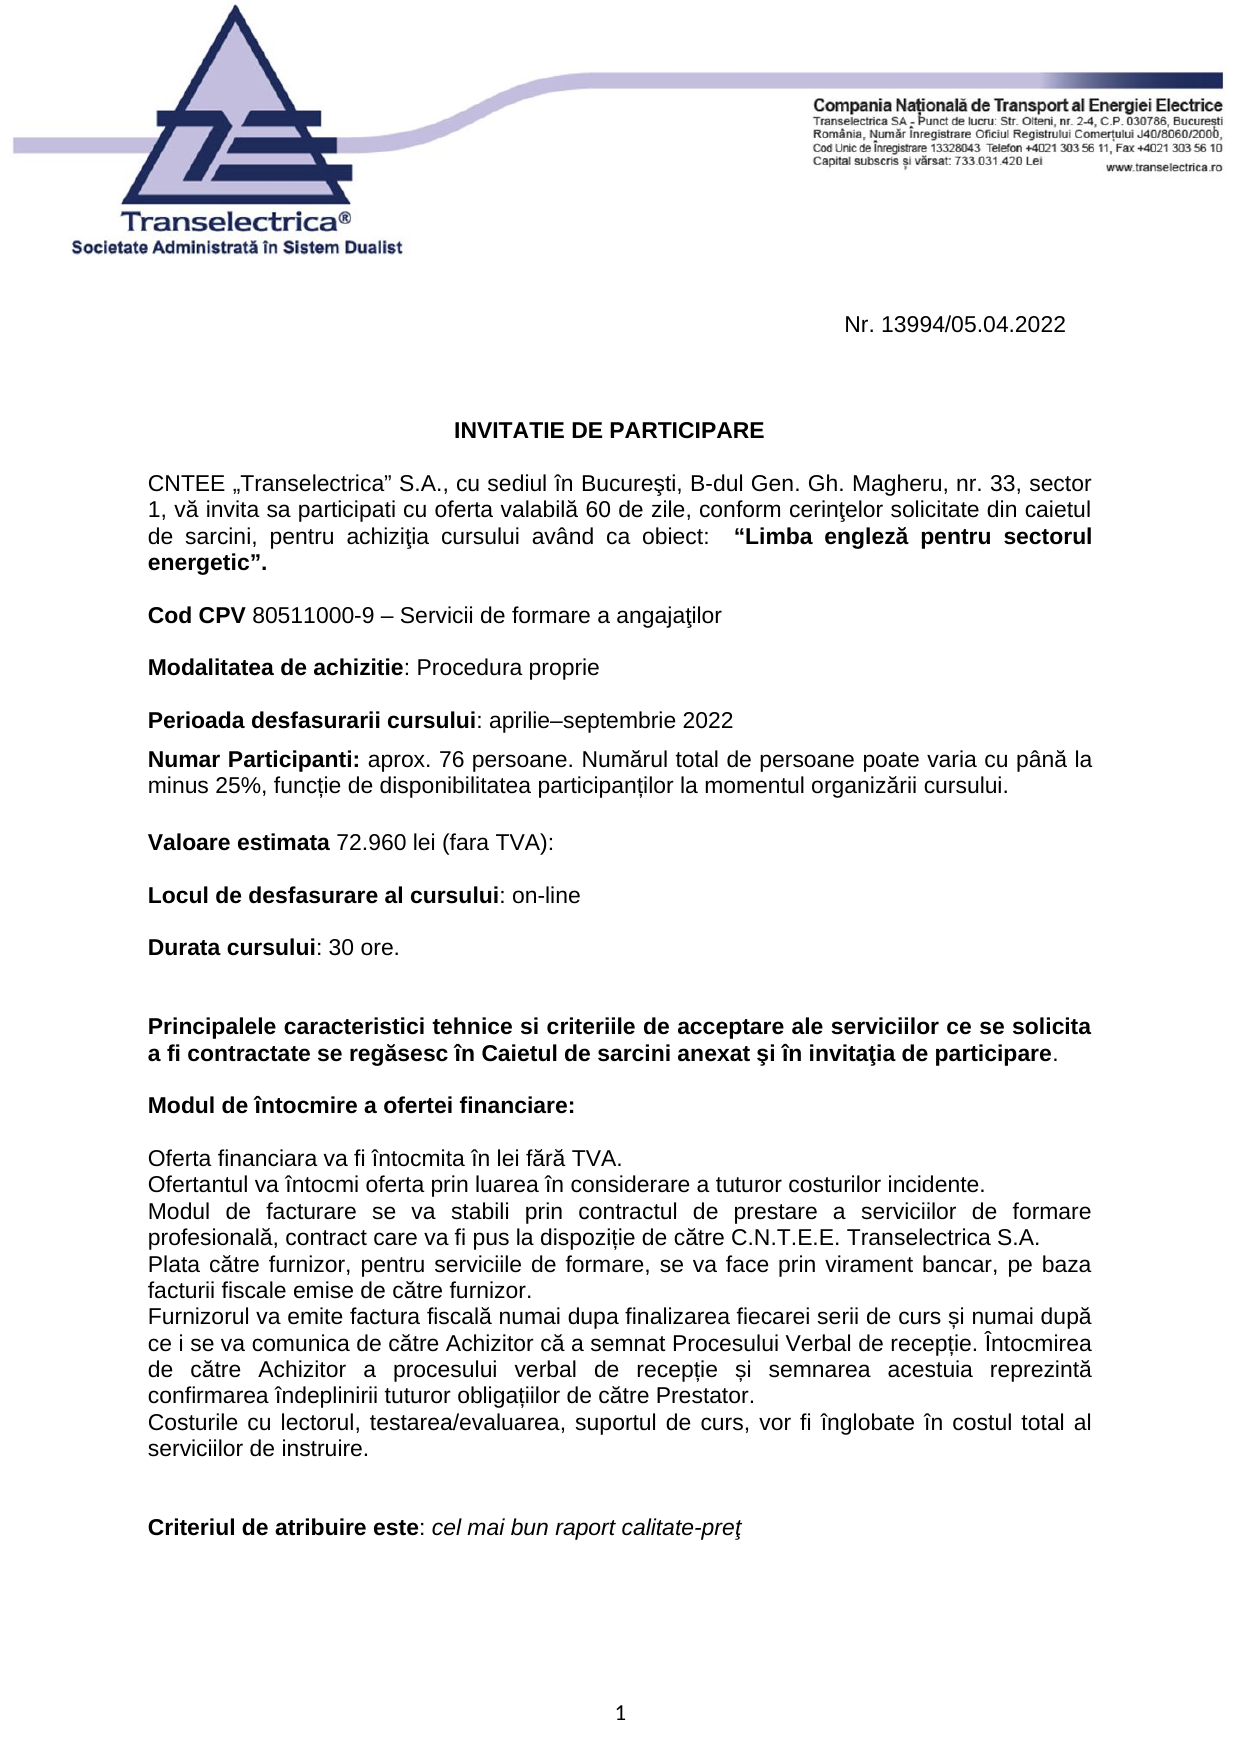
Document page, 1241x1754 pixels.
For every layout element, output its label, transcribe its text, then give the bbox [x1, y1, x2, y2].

text Furnizorul va emite factura fiscală numai dupa finalizarea fiecarei serii de curs și numai după ce i se va comunica de către Achizitor că a semnat Procesului Verbal de recepție. Întocmirea de către Achizitor a procesului verbal de recepție și semnarea acestuia reprezintă confirmarea îndeplinirii tuturor obligațiilor de către Prestator. [148, 1303, 1093, 1409]
list Ofertantul va întocmi oferta prin luarea în considerare a tuturor costurilor incidente. [148, 1171, 1093, 1198]
picture [0, 0, 1229, 257]
text Modalitatea de achizitie: Procedura proprie [148, 654, 1093, 681]
text Nr. 13994/05.04.2022 [223, 311, 1093, 337]
text CNTEE „Transelectrica” S.A., cu sediul în Bucureşti, B-dul Gen. Gh. Magheru, nr. 33, sector 1, vă invita sa participati cu oferta valabilă 60 de zile, conform cerinţelor solicitate din caietul de sarcini, pentru achiziţia cursului având ca obiect: “Limba engleză pentru sectorul energetic”. [148, 470, 1093, 575]
text Cod CPV 80511000-9 – Servicii de formare a angajaţilor [148, 602, 1093, 628]
text Principalele caracteristici tehnice si criteriile de acceptare ale serviciilor ce se solicita a fi contractate se regăsesc în Caietul de sarcini anexat şi în invitaţia de participare. [148, 1013, 1093, 1066]
text Modul de întocmire a ofertei financiare: [148, 1092, 1093, 1119]
text Numar Participanti: aprox. 76 persoane. Numărul total de persoane poate varia cu până la minus 25%, funcție de disponibilitatea participanților la momentul organizării cursului. [148, 746, 1093, 799]
text Perioada desfasurarii cursului: aprilie–septembrie 2022 [148, 707, 1093, 733]
list Oferta financiara va fi întocmita în lei fără TVA. [148, 1145, 1093, 1171]
text Valoare estimata 72.960 lei (fara TVA): [148, 829, 1093, 855]
text Locul de desfasurare al cursului: on-line [148, 882, 1093, 908]
text Durata cursului: 30 ore. [148, 934, 1093, 961]
text Criteriul de atribuire este: cel mai bun raport calitate-preţ [148, 1514, 1093, 1541]
text INVITATIE DE PARTICIPARE [448, 417, 1093, 443]
text Plata către furnizor, pentru serviciile de formare, se va face prin virament bancar, pe baza facturii fiscale emise de către furnizor. [148, 1251, 1093, 1303]
text Modul de facturare se va stabili prin contractul de prestare a serviciilor de formare profesională, contract care va fi pus la dispoziție de către C.N.T.E.E. Transelectrica S.A. [148, 1198, 1093, 1251]
text Costurile cu lectorul, testarea/evaluarea, suportul de curs, vor fi înglobate în costul total al serviciilor de instruire. [148, 1409, 1093, 1461]
